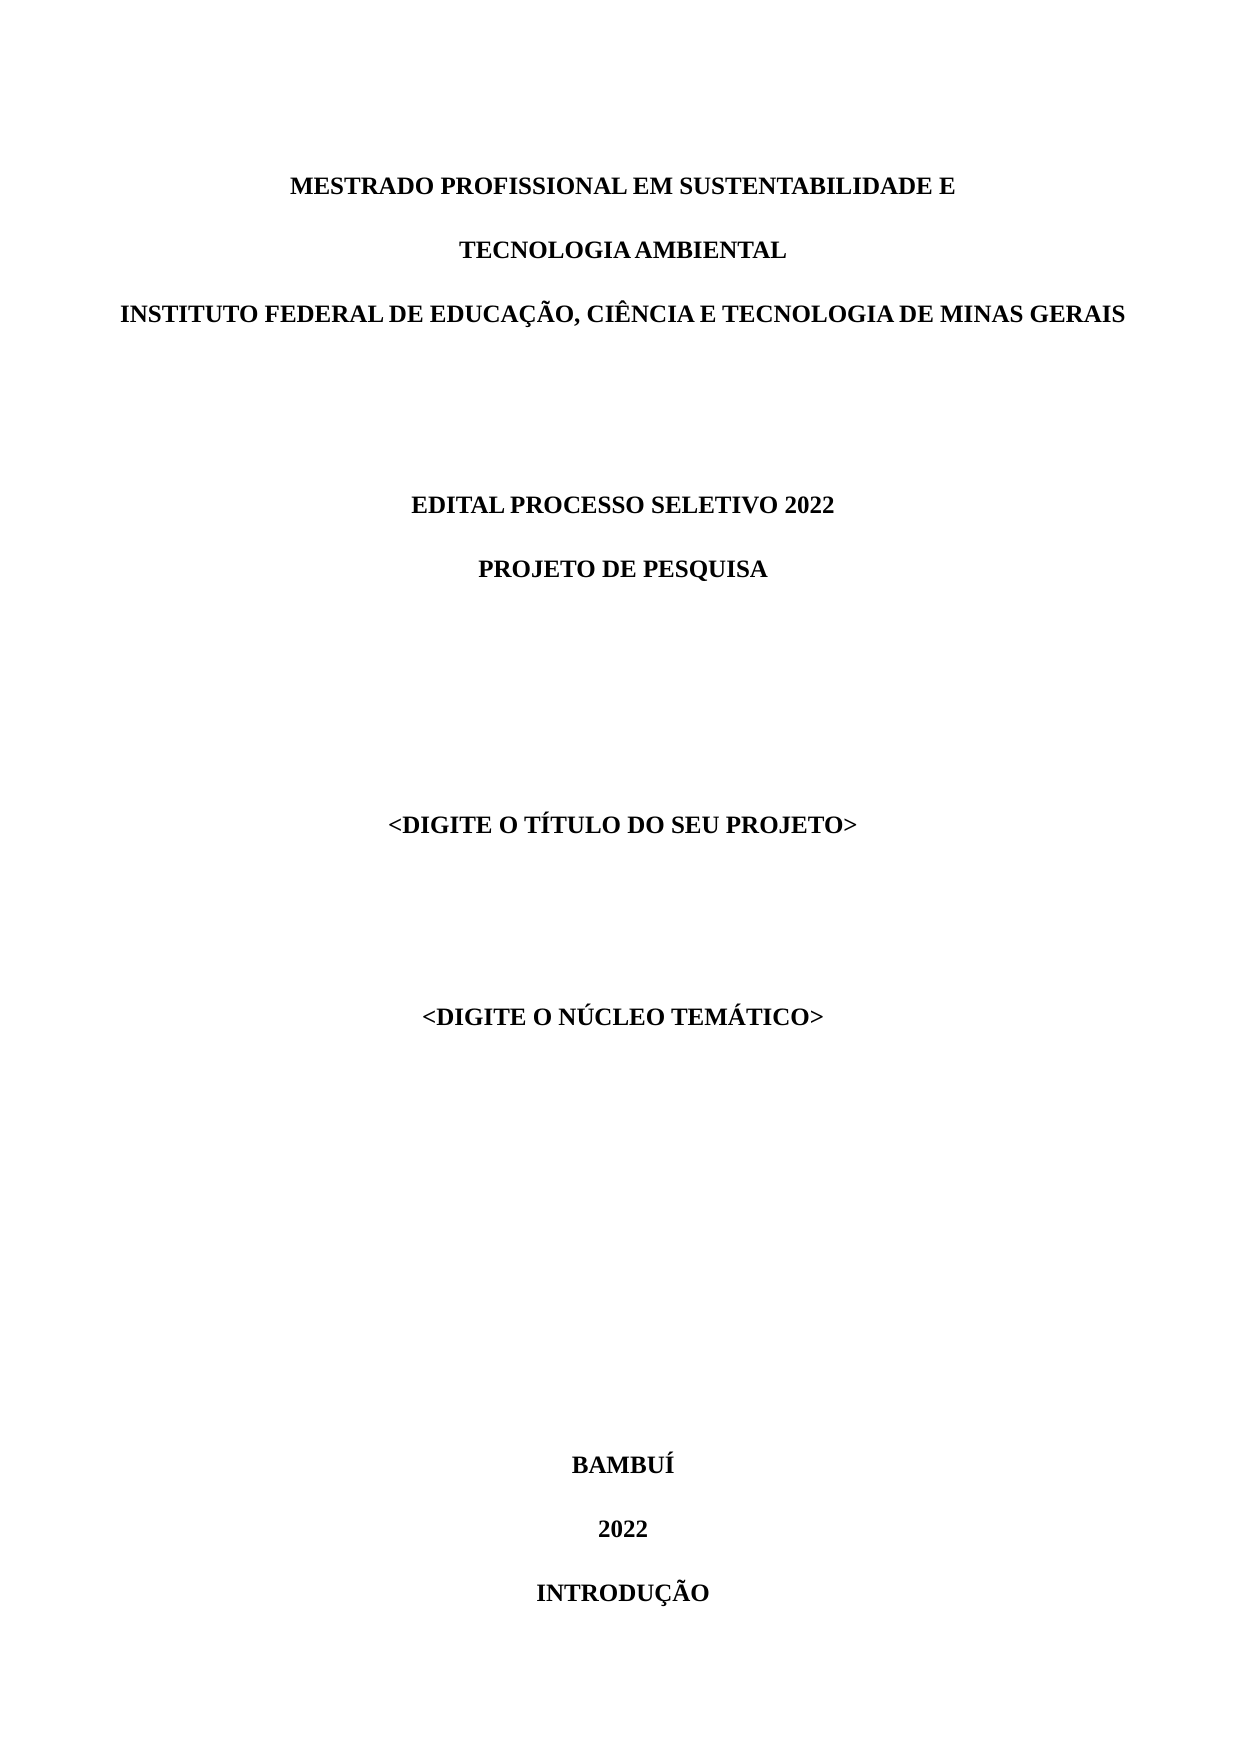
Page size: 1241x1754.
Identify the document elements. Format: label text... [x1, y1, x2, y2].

text TECNOLOGIA AMBIENTAL [118, 235, 1128, 263]
text INTRODUÇÃO [118, 1578, 1128, 1607]
text <DIGITE O NÚCLEO TEMÁTICO> [118, 1002, 1128, 1031]
text MESTRADO PROFISSIONAL EM SUSTENTABILIDADE E [118, 171, 1128, 199]
text BAMBUÍ [118, 1450, 1128, 1479]
text <DIGITE O TÍTULO DO SEU PROJETO> [118, 810, 1128, 839]
text EDITAL PROCESSO SELETIVO 2022 [118, 491, 1128, 519]
text PROJETO DE PESQUISA [118, 554, 1128, 583]
text INSTITUTO FEDERAL DE EDUCAÇÃO, CIÊNCIA E TECNOLOGIA DE MINAS GERAIS [118, 299, 1128, 327]
text 2022 [118, 1514, 1128, 1543]
